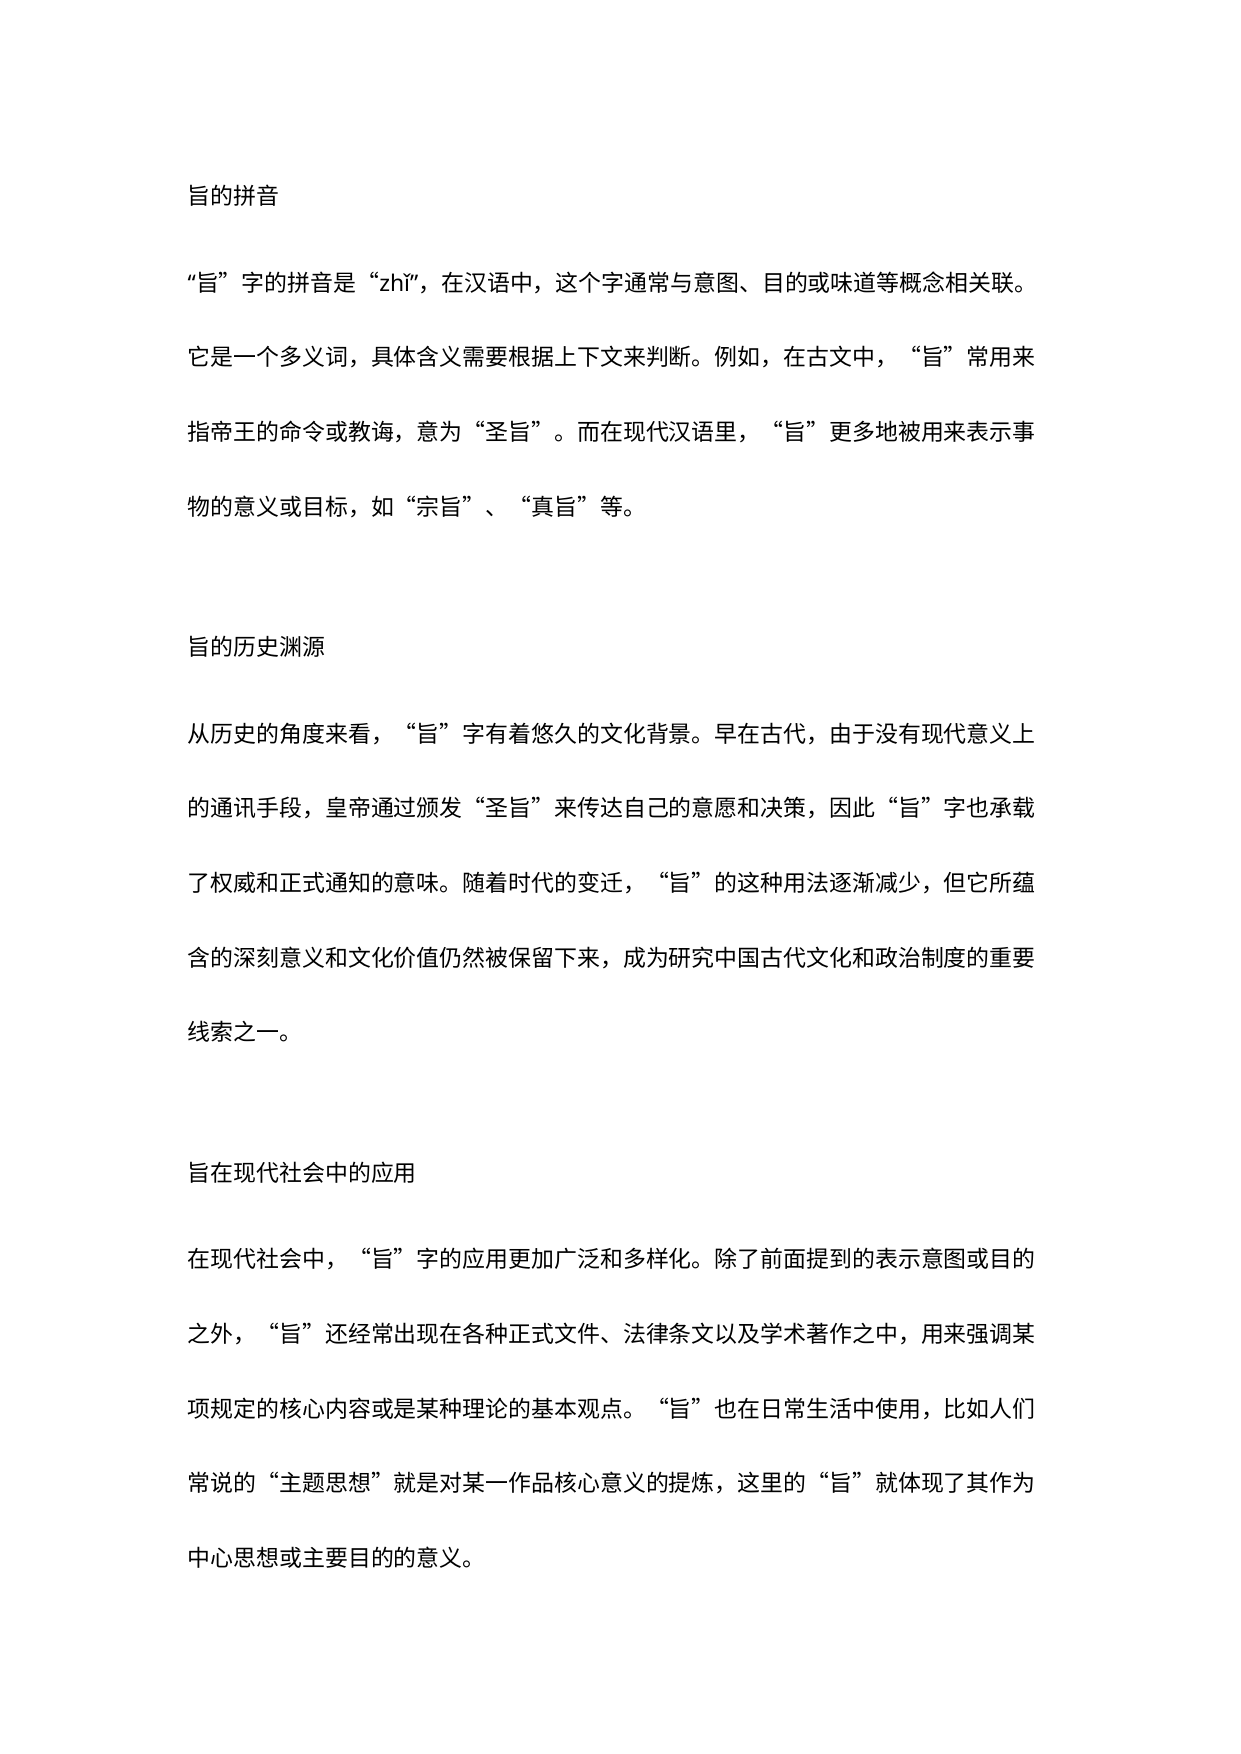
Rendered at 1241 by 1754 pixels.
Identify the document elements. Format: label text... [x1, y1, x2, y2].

text 旨的拼音 [187, 162, 1053, 227]
text 在现代社会中，“旨”字的应用更加广泛和多样化。除了前面提到的表示意图或目的之外，“旨”还经常出现在各种正式文件、法律条文以及学术著作之中，用来强调某项规定的核心内容或是某种理论的基本观点。“旨”也在日常生活中使用，比如人们常说的“主题思想”就是对某一作品核心意义的提炼，这里的“旨”就体现了其作为中心思想或主要目的的意义。 [187, 1225, 1053, 1589]
text “旨”字的拼音是“zhǐ”，在汉语中，这个字通常与意图、目的或味道等概念相关联。它是一个多义词，具体含义需要根据上下文来判断。例如，在古文中，“旨”常用来指帝王的命令或教诲，意为“圣旨”。而在现代汉语里，“旨”更多地被用来表示事物的意义或目标，如“宗旨”、“真旨”等。 [187, 248, 1053, 538]
text 旨的历史渊源 [187, 613, 1053, 678]
text 从历史的角度来看，“旨”字有着悠久的文化背景。早在古代，由于没有现代意义上的通讯手段，皇帝通过颁发“圣旨”来传达自己的意愿和决策，因此“旨”字也承载了权威和正式通知的意味。随着时代的变迁，“旨”的这种用法逐渐减少，但它所蕴含的深刻意义和文化价值仍然被保留下来，成为研究中国古代文化和政治制度的重要线索之一。 [187, 699, 1053, 1063]
text 旨在现代社会中的应用 [187, 1139, 1053, 1204]
